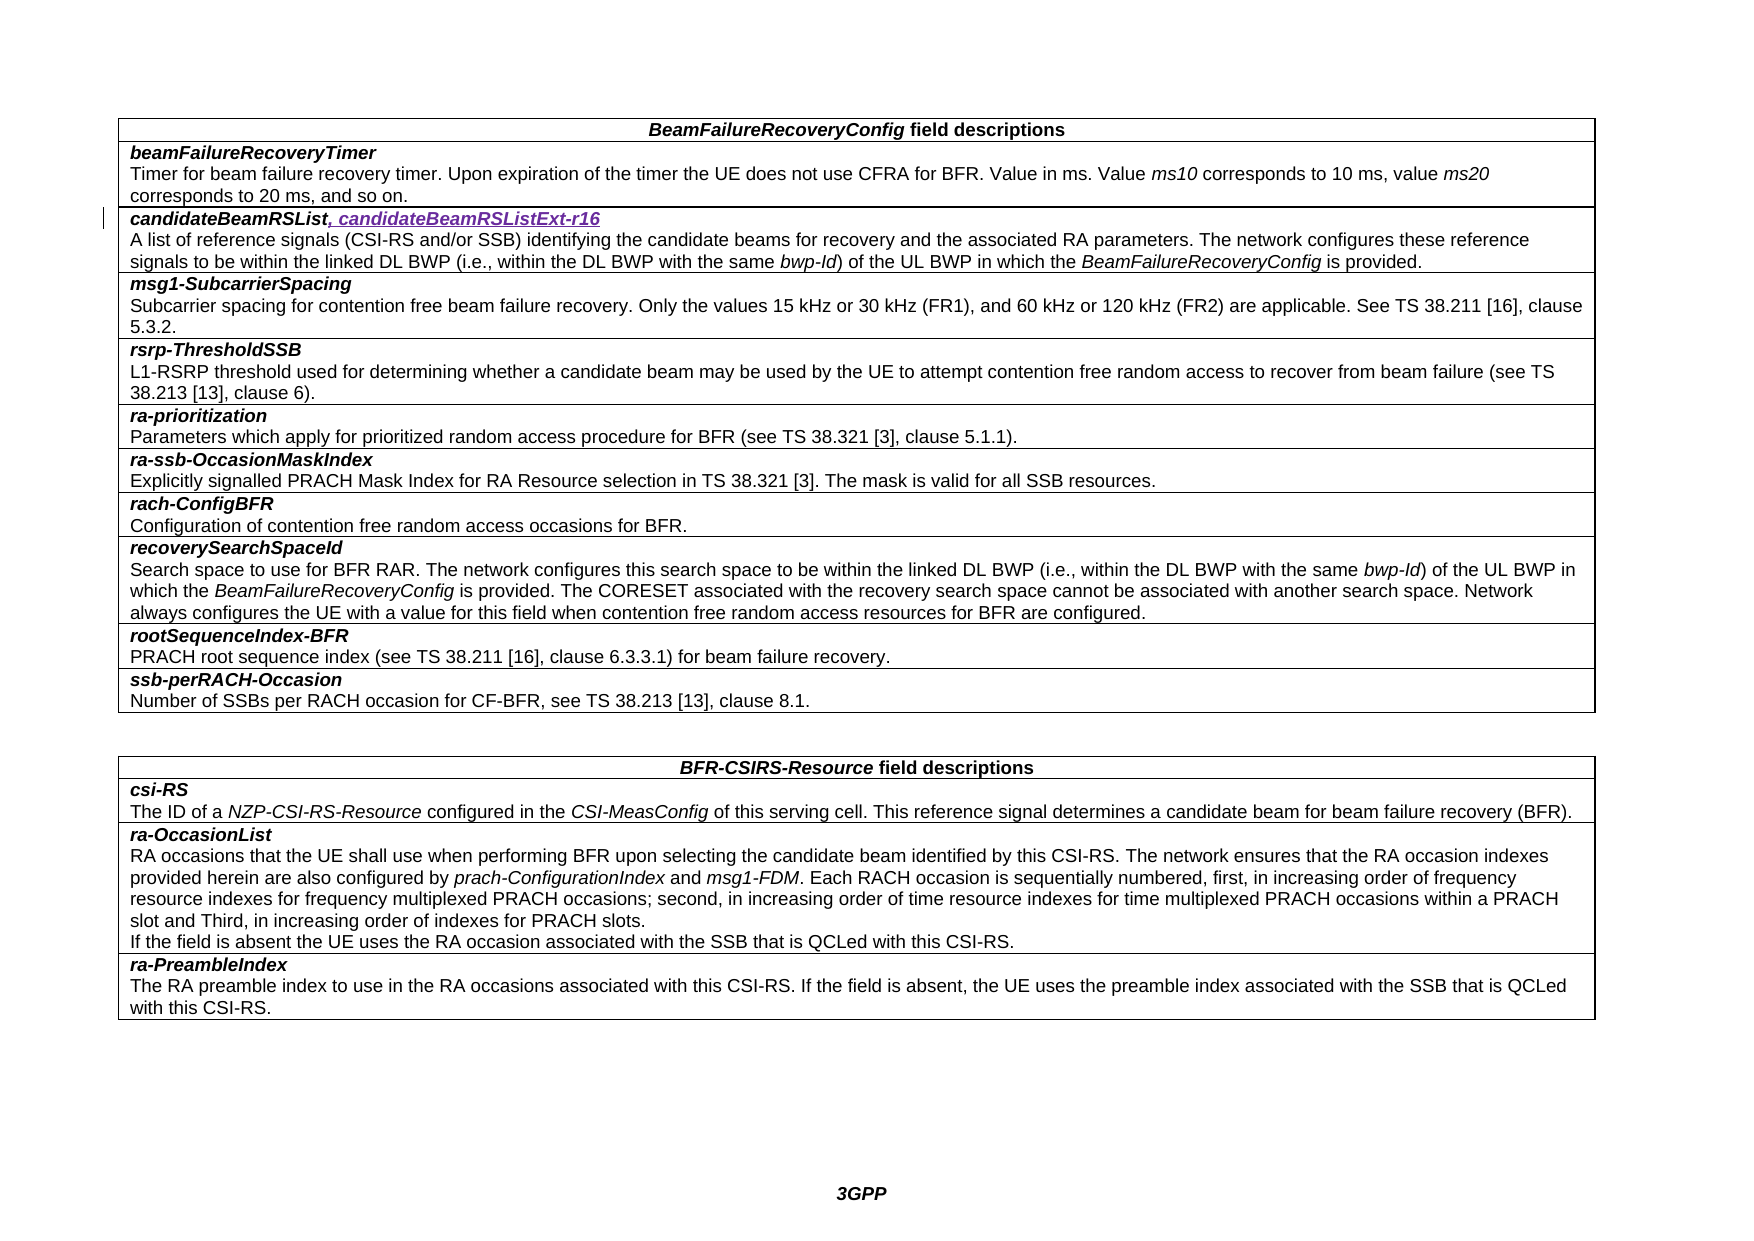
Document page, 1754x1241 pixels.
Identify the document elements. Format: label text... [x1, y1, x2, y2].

table_cell ra-ssb-OccasionMaskIndex Explicitly signalled PRACH Mask Index for RA Resource selection in TS 38.321 [3]. The mask is valid for all SSB resources. [119, 449, 1594, 492]
table_cell ra-OccasionList RA occasions that the UE shall use when performing BFR upon selecting the candidate beam identified by this CSI-RS. The network ensures that the RA occasion indexes provided herein are also configured by prach-ConfigurationIndex and msg1-FDM. Each RACH occasion is sequentially numbered, first, in increasing order of frequency resource indexes for frequency multiplexed PRACH occasions; second, in increasing order of time resource indexes for time multiplexed PRACH occasions within a PRACH slot and Third, in increasing order of indexes for PRACH slots. If the field is absent the UE uses the RA occasion associated with the SSB that is QCLed with this CSI-RS. [119, 823, 1594, 953]
table_cell csi-RS The ID of a NZP-CSI-RS-Resource configured in the CSI-MeasConfig of this serving cell. This reference signal determines a candidate beam for beam failure recovery (BFR). [119, 779, 1594, 822]
table_cell beamFailureRecoveryTimer Timer for beam failure recovery timer. Upon expiration of the timer the UE does not use CFRA for BFR. Value in ms. Value ms10 corresponds to 10 ms, value ms20 corresponds to 20 ms, and so on. [119, 142, 1594, 206]
table_cell ra-PreambleIndex The RA preamble index to use in the RA occasions associated with this CSI-RS. If the field is absent, the UE uses the preamble index associated with the SSB that is QCLed with this CSI-RS. [119, 954, 1594, 1018]
table_cell recoverySearchSpaceId Search space to use for BFR RAR. The network configures this search space to be within the linked DL BWP (i.e., within the DL BWP with the same bwp-Id) of the UL BWP in which the BeamFailureRecoveryConfig is provided. The CORESET associated with the recovery search space cannot be associated with another search space. Network always configures the UE with a value for this field when contention free random access resources for BFR are configured. [119, 537, 1594, 623]
table_cell rach-ConfigBFR Configuration of contention free random access occasions for BFR. [119, 493, 1594, 536]
table_cell rootSequenceIndex-BFR PRACH root sequence index (see TS 38.211 [16], clause 6.3.3.1) for beam failure recovery. [119, 624, 1594, 667]
table_cell candidateBeamRSList A list of reference signals (CSI-RS and/or SSB) identifying the candidate beams for recovery and the associated RA parameters. The network configures these reference signals to be within the linked DL BWP (i.e., within the DL BWP with the same bwp-Id) of the UL BWP in which the BeamFailureRecoveryConfig is provided. [119, 208, 1594, 272]
table_cell msg1-SubcarrierSpacing Subcarrier spacing for contention free beam failure recovery. Only the values 15 kHz or 30 kHz (FR1), and 60 kHz or 120 kHz (FR2) are applicable. See TS 38.211 [16], clause 5.3.2. [119, 273, 1594, 338]
table_header BFR-CSIRS-Resource field descriptions [119, 757, 1594, 778]
table_header BeamFailureRecoveryConfig field descriptions [119, 119, 1594, 141]
table_cell ssb-perRACH-Occasion Number of SSBs per RACH occasion for CF-BFR, see TS 38.213 [13], clause 8.1. [119, 669, 1594, 712]
table_cell rsrp-ThresholdSSB L1-RSRP threshold used for determining whether a candidate beam may be used by the UE to attempt contention free random access to recover from beam failure (see TS 38.213 [13], clause 6). [119, 339, 1594, 403]
table_cell ra-prioritization Parameters which apply for prioritized random access procedure for BFR (see TS 38.321 [3], clause 5.1.1). [119, 405, 1594, 448]
